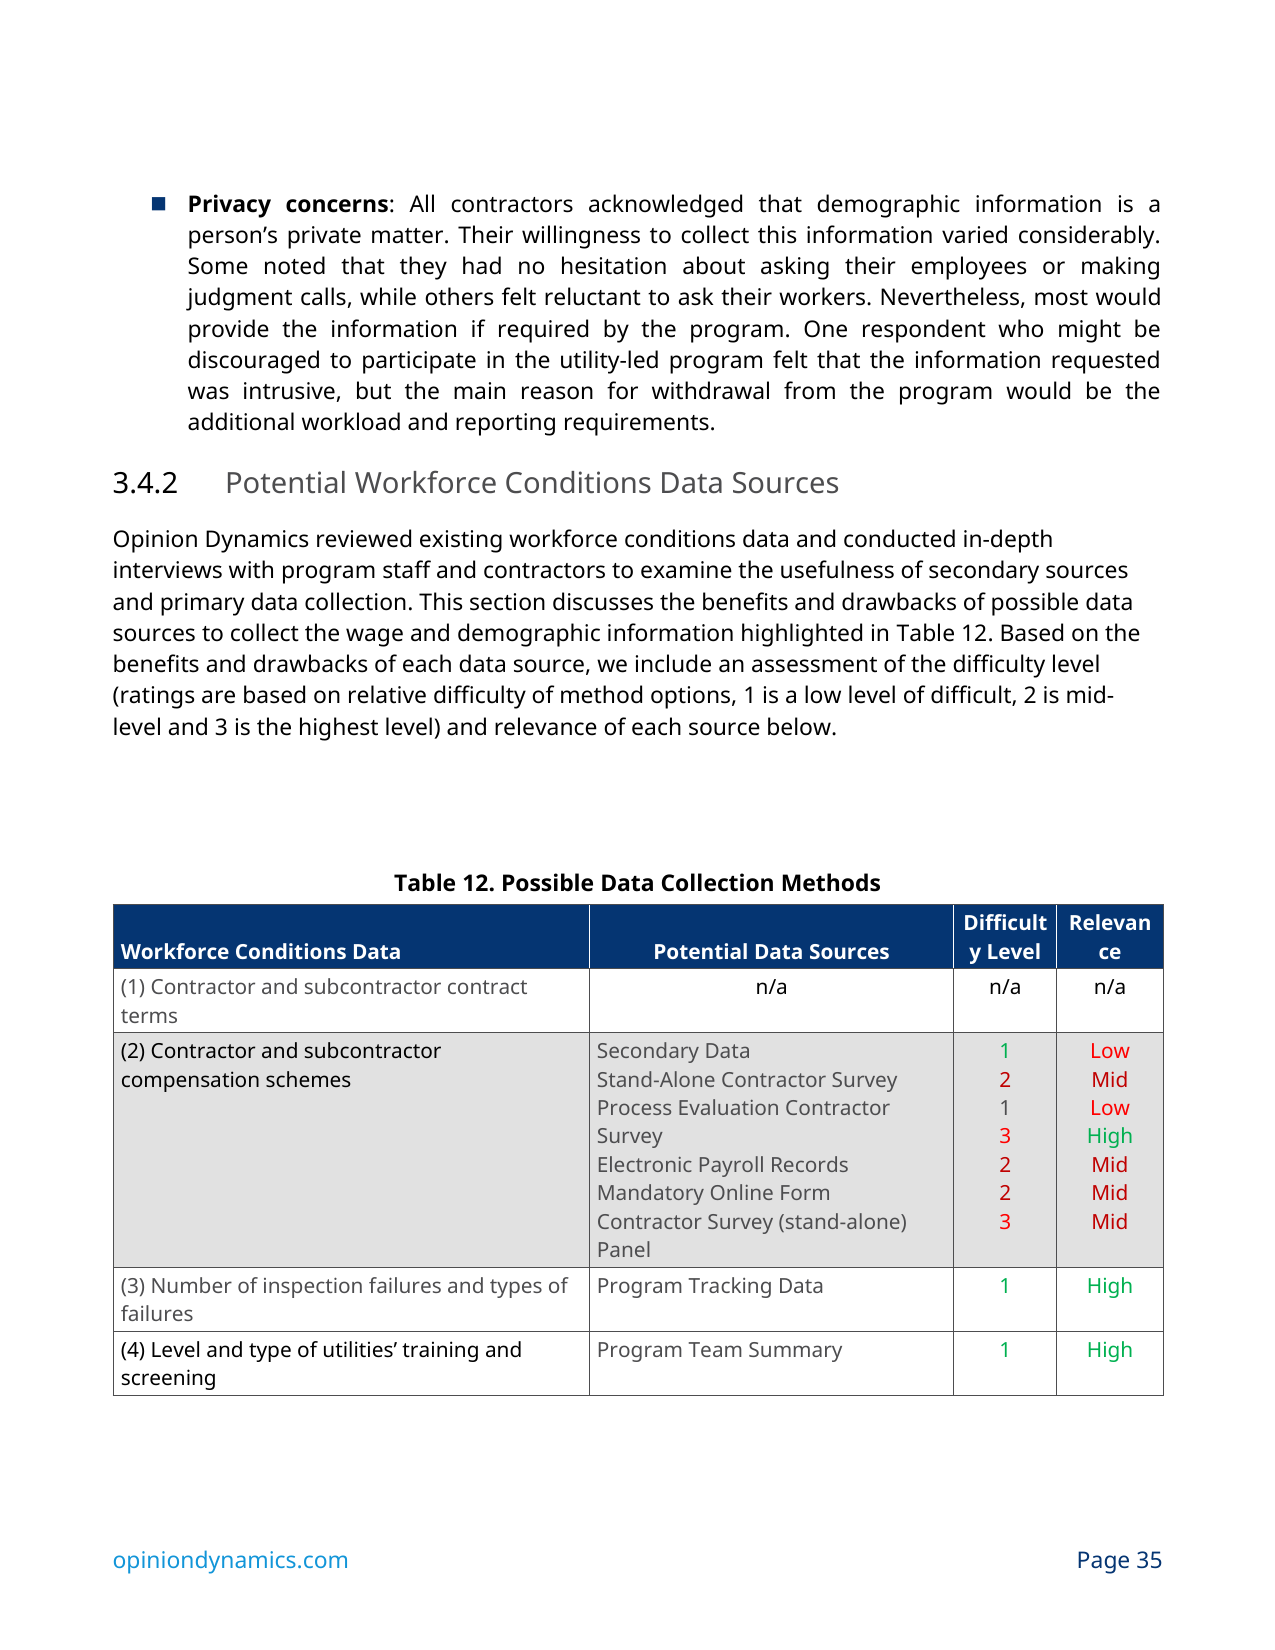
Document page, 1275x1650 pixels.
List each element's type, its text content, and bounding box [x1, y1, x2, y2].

table_cell High [1057, 1268, 1163, 1331]
text Privacy concerns: All contractors acknowledged that demographic information is a person’s private matter. Their willingness to collect this information varied considerably. Some noted that they had no hesitation about asking their employees or making judgment calls, while others felt reluctant to ask their workers. Nevertheless, most would provide the information if required by the program. One respondent who might be discouraged to participate in the utility-led program felt that the information requested was intrusive, but the main reason for withdrawal from the program would be the additional workload and reporting requirements. [150, 187, 1162, 437]
table_header Relevance [1057, 905, 1163, 968]
table_cell Program Tracking Data [590, 1268, 953, 1331]
table_cell (1) Contractor and subcontractor contract terms [114, 969, 589, 1032]
table_cell n/a [954, 969, 1056, 1032]
table_cell (2) Contractor and subcontractor compensation schemes [114, 1033, 589, 1267]
table_cell 1 [954, 1332, 1056, 1395]
table_cell 1 [954, 1268, 1056, 1331]
table_cell Low Mid Low High Mid Mid Mid [1057, 1033, 1163, 1267]
table_cell High [1057, 1332, 1163, 1395]
table_cell n/a [1057, 969, 1163, 1032]
table_cell n/a [590, 969, 953, 1032]
table_header Potential Data Sources [590, 905, 953, 968]
table_cell 1 2 1 3 2 2 3 [954, 1033, 1056, 1267]
table_cell Secondary Data Stand-Alone Contractor Survey Process Evaluation Contractor Survey Electronic Payroll Records Mandatory Online Form Contractor Survey (stand-alone) Panel [590, 1033, 953, 1267]
table_cell (3) Number of inspection failures and types of failures [114, 1268, 589, 1331]
table_cell Program Team Summary [590, 1332, 953, 1395]
table_header Workforce Conditions Data [114, 905, 589, 968]
table_header Difficulty Level [954, 905, 1056, 968]
subtitle Potential Workforce Conditions Data Sources [112, 462, 1162, 502]
table_cell (4) Level and type of utilities’ training and screening [114, 1332, 589, 1395]
